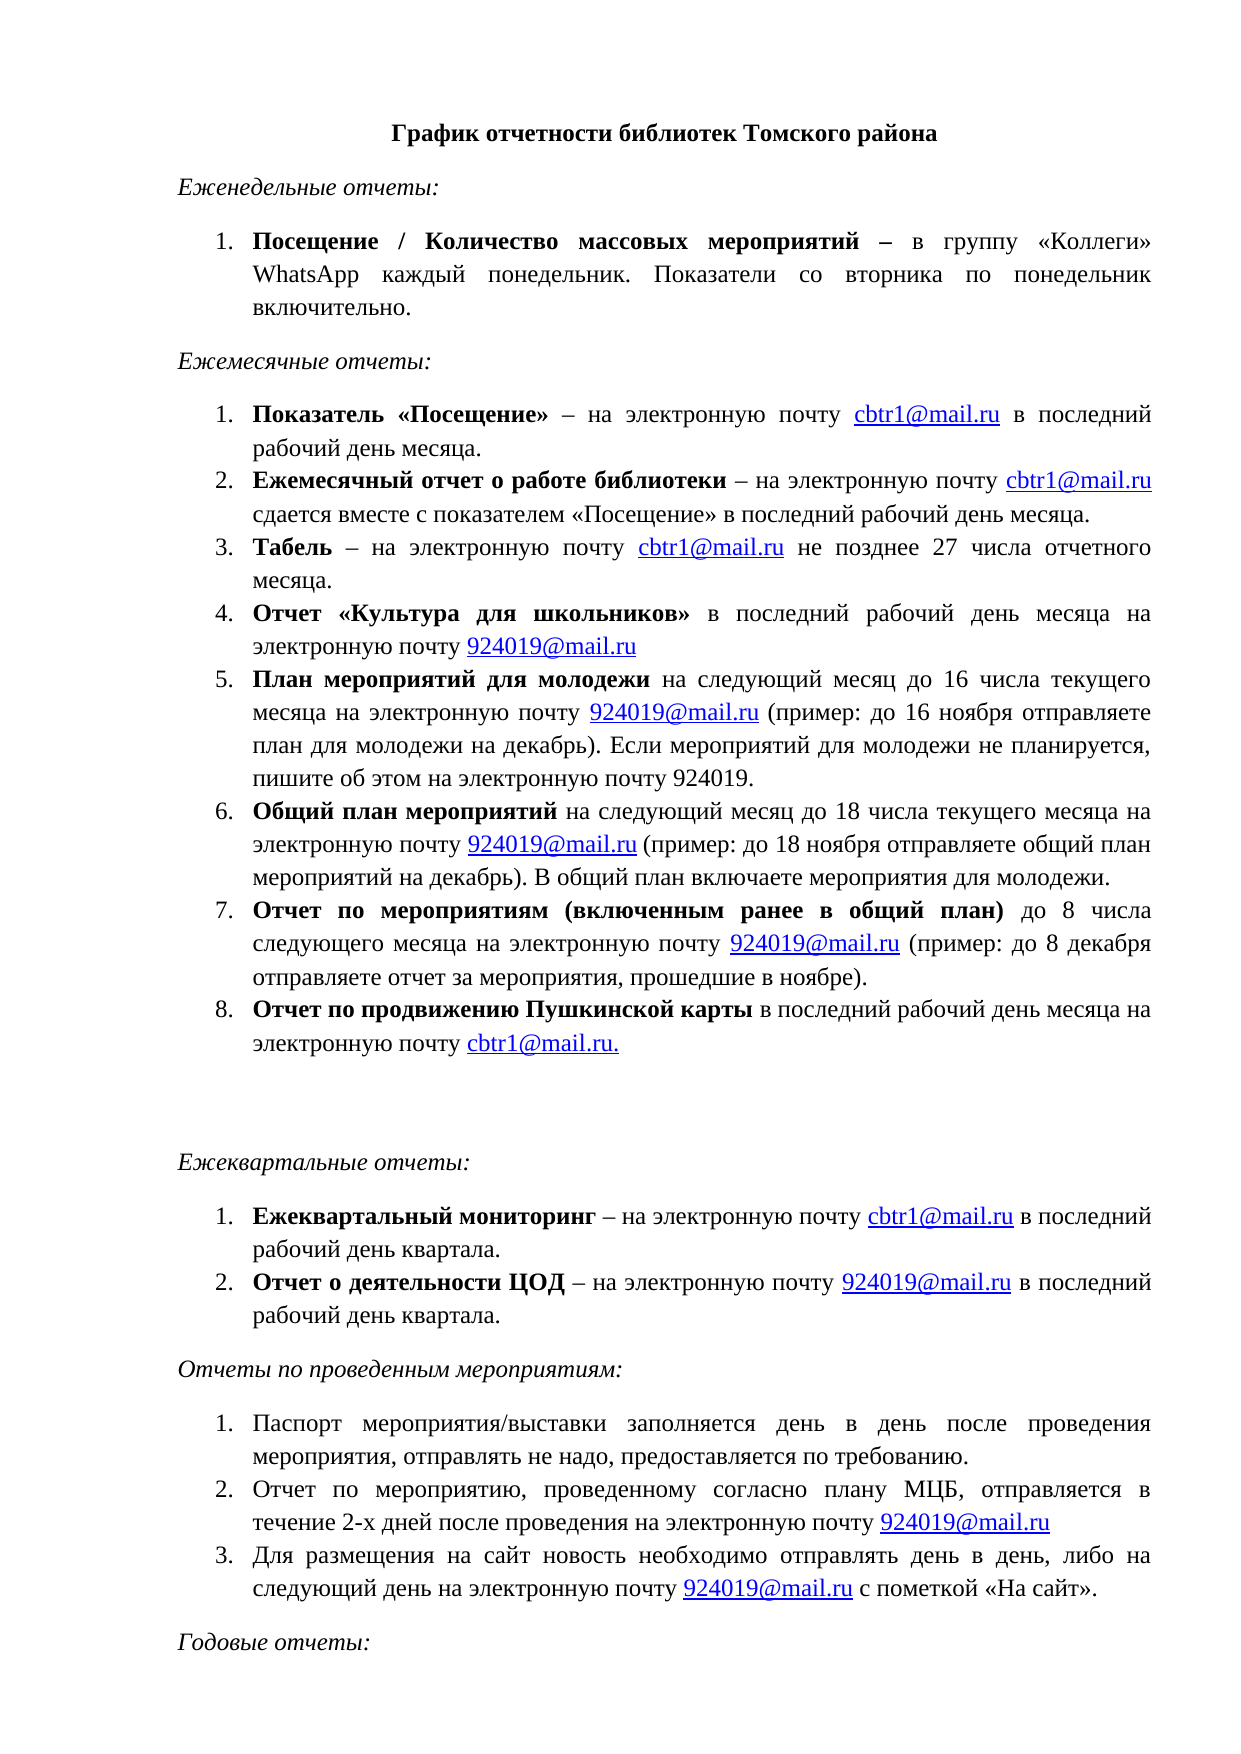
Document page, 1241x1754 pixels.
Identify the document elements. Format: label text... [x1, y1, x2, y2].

list План мероприятий для молодежи на следующий месяц до 16 числа текущего месяца на электронную почту 924019@mail.ru (пример: до 16 ноября отправляете план для молодежи на декабрь). Если мероприятий для молодежи не планируется, пишите об этом на электронную почту 924019. [215, 664, 1152, 792]
list Паспорт мероприятия/выставки заполняется день в день после проведения мероприятия, отправлять не надо, предоставляется по требованию. [215, 1408, 1152, 1470]
text Годовые отчеты: [177, 1627, 1152, 1656]
list Табель – на электронную почту cbtr1@mail.ru не позднее 27 числа отчетного месяца. [215, 532, 1152, 593]
list Ежемесячный отчет о работе библиотеки – на электронную почту cbtr1@mail.ru сдается вместе с показателем «Посещение» в последний рабочий день месяца. [215, 466, 1152, 527]
list Отчет о деятельности ЦОД – на электронную почту 924019@mail.ru в последний рабочий день квартала. [215, 1267, 1152, 1329]
list Посещение / Количество массовых мероприятий – в группу «Коллеги» WhatsApp каждый понедельник. Показатели со вторника по понедельник включительно. [215, 226, 1152, 321]
text Ежеквартальные отчеты: [177, 1147, 1152, 1176]
list Для размещения на сайт новость необходимо отправлять день в день, либо на следующий день на электронную почту 924019@mail.ru с пометкой «На сайт». [215, 1540, 1152, 1602]
text График отчетности библиотек Томского района [177, 118, 1152, 147]
list Отчет по продвижению Пушкинской карты в последний рабочий день месяца на электронную почту cbtr1@mail.ru. [215, 994, 1152, 1056]
text Ежемесячные отчеты: [177, 346, 1152, 374]
list Отчет «Культура для школьников» в последний рабочий день месяца на электронную почту 924019@mail.ru [215, 598, 1152, 659]
text Еженедельные отчеты: [177, 172, 1152, 201]
list Отчет по мероприятию, проведенному согласно плану МЦБ, отправляется в течение 2-х дней после проведения на электронную почту 924019@mail.ru [215, 1474, 1152, 1536]
list Ежеквартальный мониторинг – на электронную почту cbtr1@mail.ru в последний рабочий день квартала. [215, 1201, 1152, 1263]
list Отчет по мероприятиям (включенным ранее в общий план) до 8 числа следующего месяца на электронную почту 924019@mail.ru (пример: до 8 декабря отправляете отчет за мероприятия, прошедшие в ноябре). [215, 896, 1152, 990]
text Отчеты по проведенным мероприятиям: [177, 1354, 1152, 1383]
list Общий план мероприятий на следующий месяц до 18 числа текущего месяца на электронную почту 924019@mail.ru (пример: до 18 ноября отправляете общий план мероприятий на декабрь). В общий план включаете мероприятия для молодежи. [215, 796, 1152, 891]
list Показатель «Посещение» – на электронную почту cbtr1@mail.ru в последний рабочий день месяца. [215, 399, 1152, 461]
